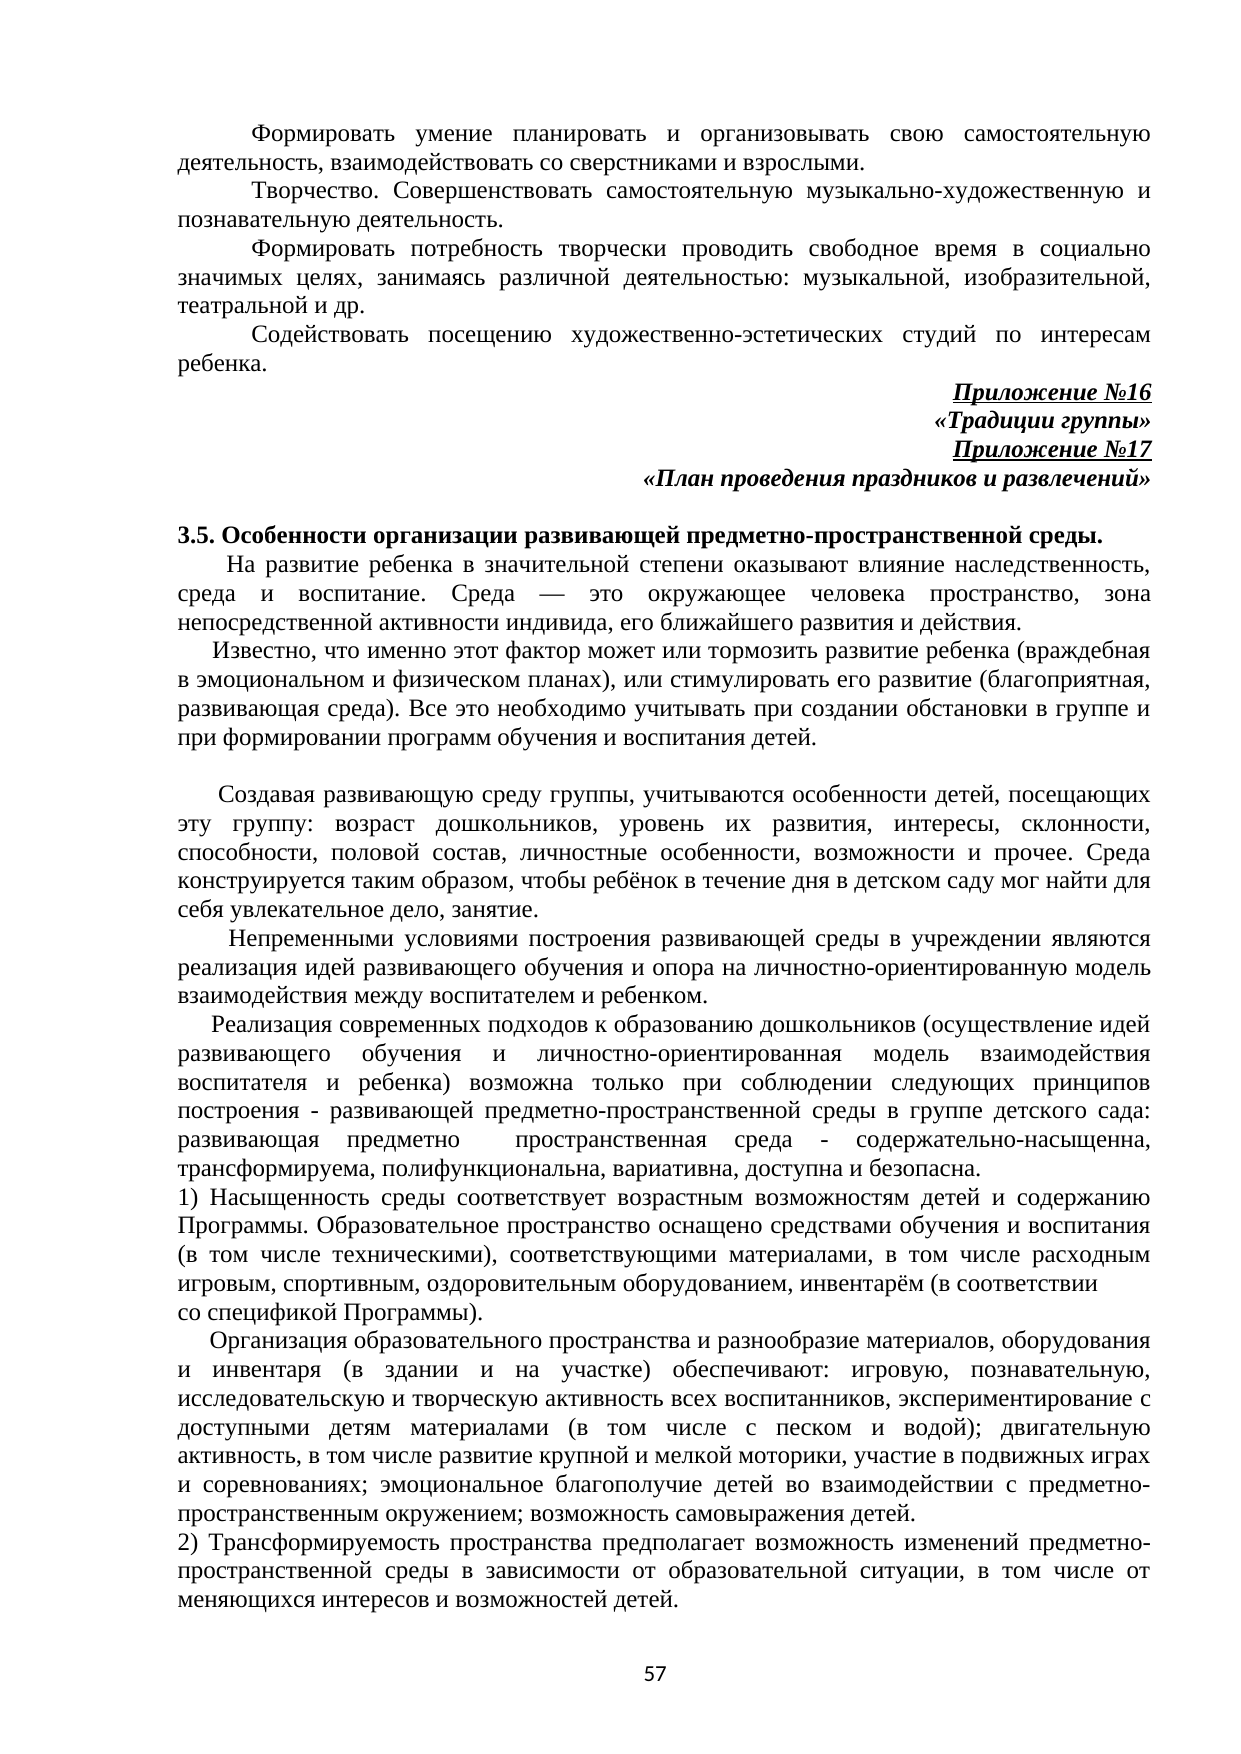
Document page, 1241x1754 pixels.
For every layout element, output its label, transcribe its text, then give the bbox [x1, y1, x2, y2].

text Приложение №16 [620, 377, 1152, 406]
text «План проведения праздников и развлечений» [620, 463, 1152, 492]
text На развитие ребенка в значительной степени оказывают влияние наследственность, среда и воспитание. Среда — это окружающее человека пространство, зона непосредственной активности индивида, его ближайшего развития и действия. [177, 549, 1152, 636]
text 3.5. Особенности организации развивающей предметно-пространственной среды. [177, 521, 1152, 549]
text Известно, что именно этот фактор может или тормозить развитие ребенка (враждебная в эмоциональном и физическом планах), или стимулировать его развитие (благоприятная, развивающая среда). Все это необходимо учитывать при создании обстановки в группе и при формировании программ обучения и воспитания детей. [177, 636, 1152, 751]
text Непременными условиями построения развивающей среды в учреждении являются реализация идей развивающего обучения и опора на личностно-ориентированную модель взаимодействия между воспитателем и ребенком. [177, 923, 1152, 1009]
text со спецификой Программы). [177, 1297, 1152, 1326]
text Творчество. Совершенствовать самостоятельную музыкально-художественную и познавательную деятельность. [177, 176, 1152, 233]
text Приложение №17 [620, 434, 1152, 463]
text Формировать умение планировать и организовывать свою самостоятельную деятельность, взаимодействовать со сверстниками и взрослыми. [177, 118, 1152, 176]
text Содействовать посещению художественно-эстетических студий по интересам ребенка. [177, 319, 1152, 377]
text 2) Трансформируемость пространства предполагает возможность изменений предметно-пространственной среды в зависимости от образовательной ситуации, в том числе от меняющихся интересов и возможностей детей. [177, 1527, 1152, 1613]
text Реализация современных подходов к образованию дошкольников (осуществление идей развивающего обучения и личностно-ориентированная модель взаимодействия воспитателя и ребенка) возможна только при соблюдении следующих принципов построения - развивающей предметно-пространственной среды в группе детского сада: развивающая предметно ­ пространственная среда - содержательно-насыщенна, трансформируема, полифункциональна, вариативна, доступна и безопасна. [177, 1009, 1152, 1182]
text Организация образовательного пространства и разнообразие материалов, оборудования и инвентаря (в здании и на участке) обеспечивают: игровую, познавательную, исследовательскую и творческую активность всех воспитанников, экспериментирование с доступными детям материалами (в том числе с песком и водой); двигательную активность, в том числе развитие крупной и мелкой моторики, участие в подвижных играх и соревнованиях; эмоциональное благополучие детей во взаимодействии с предметно-пространственным окружением; возможность самовыражения детей. [177, 1326, 1152, 1527]
text Формировать потребность творчески проводить свободное время в социально значимых целях, занимаясь различной деятельностью: музыкальной, изобразительной, театральной и др. [177, 233, 1152, 319]
text «Традиции группы» [620, 406, 1152, 434]
text Создавая развивающую среду группы, учитываются особенности детей, посещающих эту группу: возраст дошкольников, уровень их развития, интересы, склонности, способности, половой состав, личностные особенности, возможности и прочее. Среда конструируется таким образом, чтобы ребёнок в течение дня в детском саду мог найти для себя увлекательное дело, занятие. [177, 779, 1152, 923]
text 1) Насыщенность среды соответствует возрастным возможностям детей и содержанию Программы. Образовательное пространство оснащено средствами обучения и воспитания (в том числе техническими), соответствующими материалами, в том числе расходным игровым, спортивным, оздоровительным оборудованием, инвентарём (в соответствии [177, 1182, 1152, 1297]
